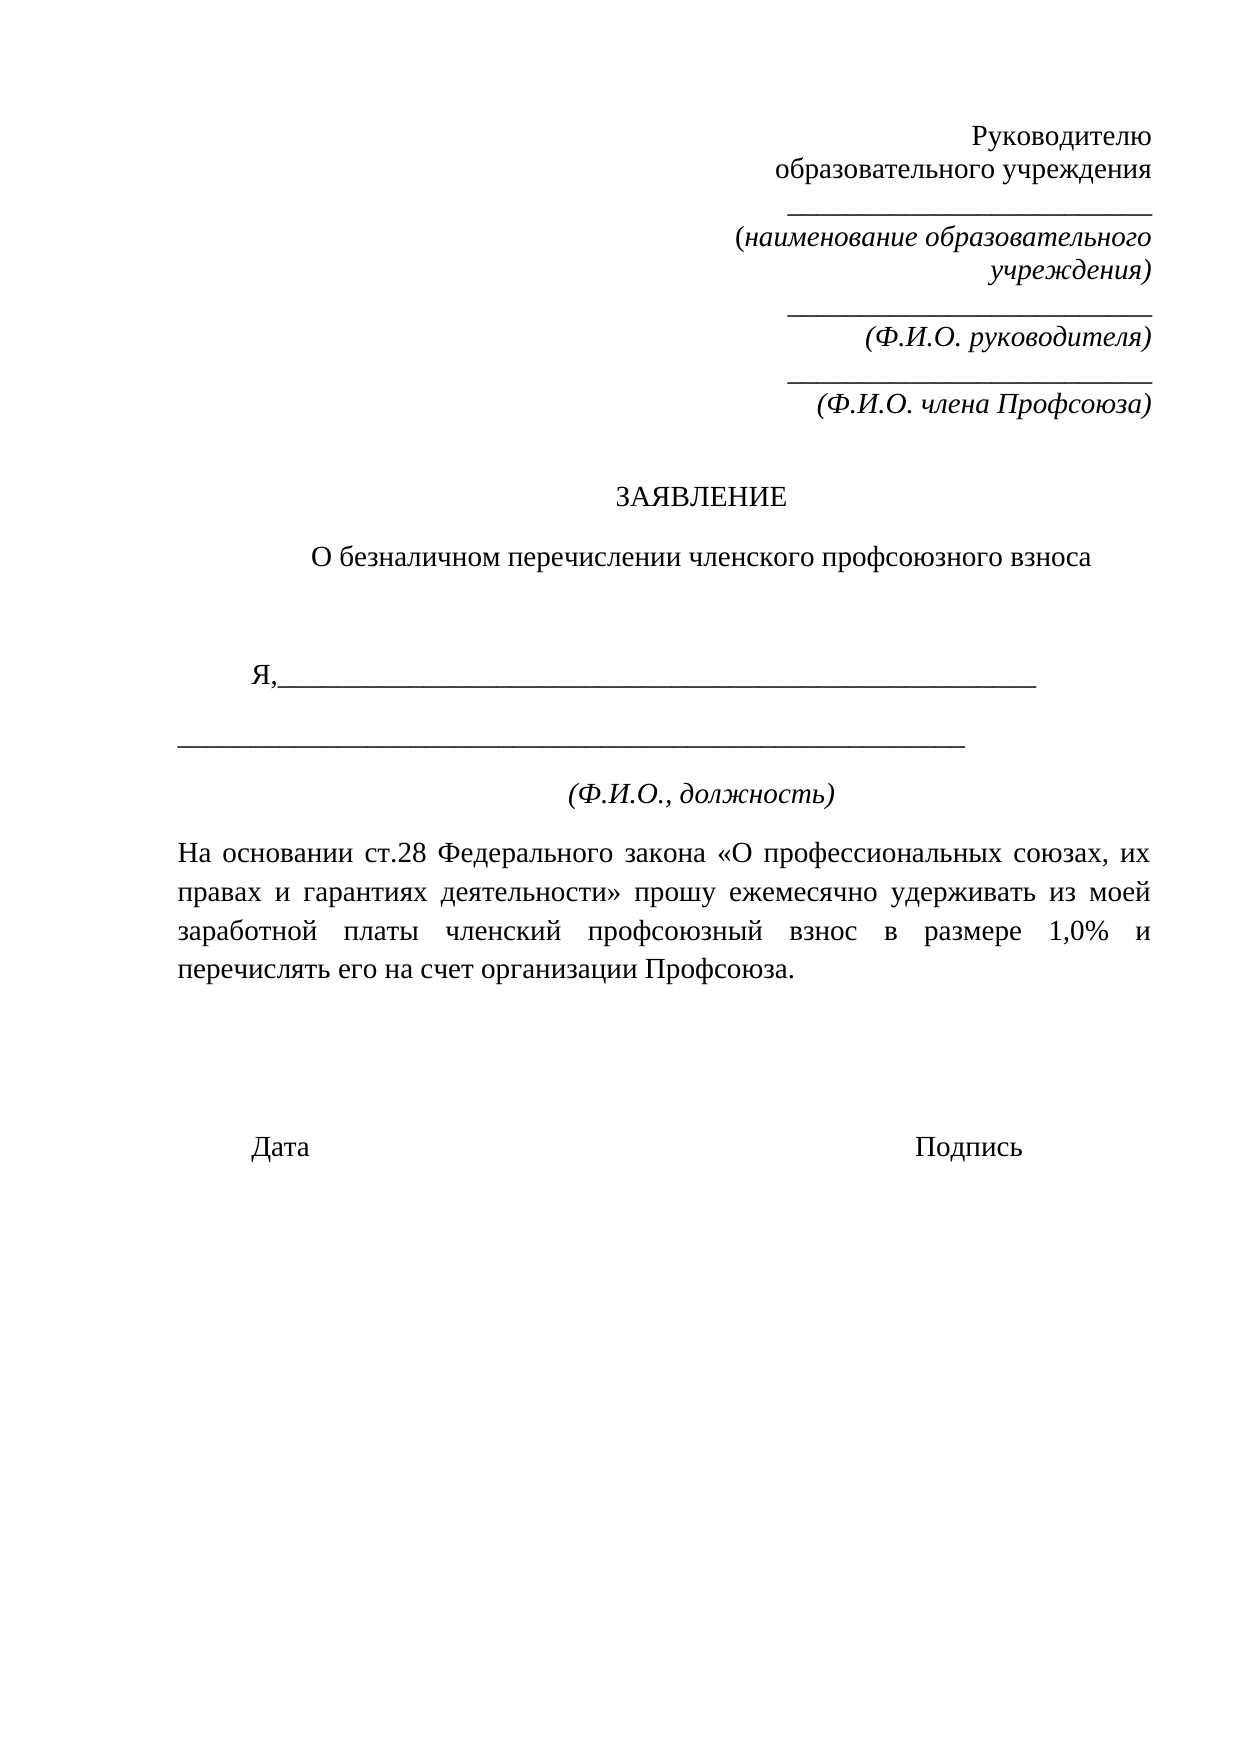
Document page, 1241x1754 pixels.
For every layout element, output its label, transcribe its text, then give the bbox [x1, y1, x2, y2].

text ЗАЯВЛЕНИЕ [177, 479, 1152, 513]
text (наименование образовательного учреждения) [694, 219, 1152, 286]
text Руководителю [694, 118, 1152, 152]
text Я,____________________________________________________ [177, 657, 1152, 691]
text О безналичном перечислении членского профсоюзного взноса [177, 539, 1152, 572]
text (Ф.И.О. руководителя) [694, 319, 1152, 353]
text На основании ст.28 Федерального закона «О профессиональных союзах, их правах и гарантиях деятельности» прошу ежемесячно удерживать из моей заработной платы членский профсоюзный взнос в размере 1,0% и перечислять его на счет организации Профсоюза. [177, 836, 1152, 985]
text образовательного учреждения [694, 152, 1152, 185]
text _________________________ [694, 185, 1152, 219]
text _________________________ [694, 353, 1152, 386]
text (Ф.И.О. члена Профсоюза) [694, 386, 1152, 420]
text Дата Подпись [177, 1129, 1152, 1163]
text _________________________ [694, 286, 1152, 319]
text ______________________________________________________ [177, 717, 1152, 750]
text (Ф.И.О., должность) [177, 776, 1152, 810]
